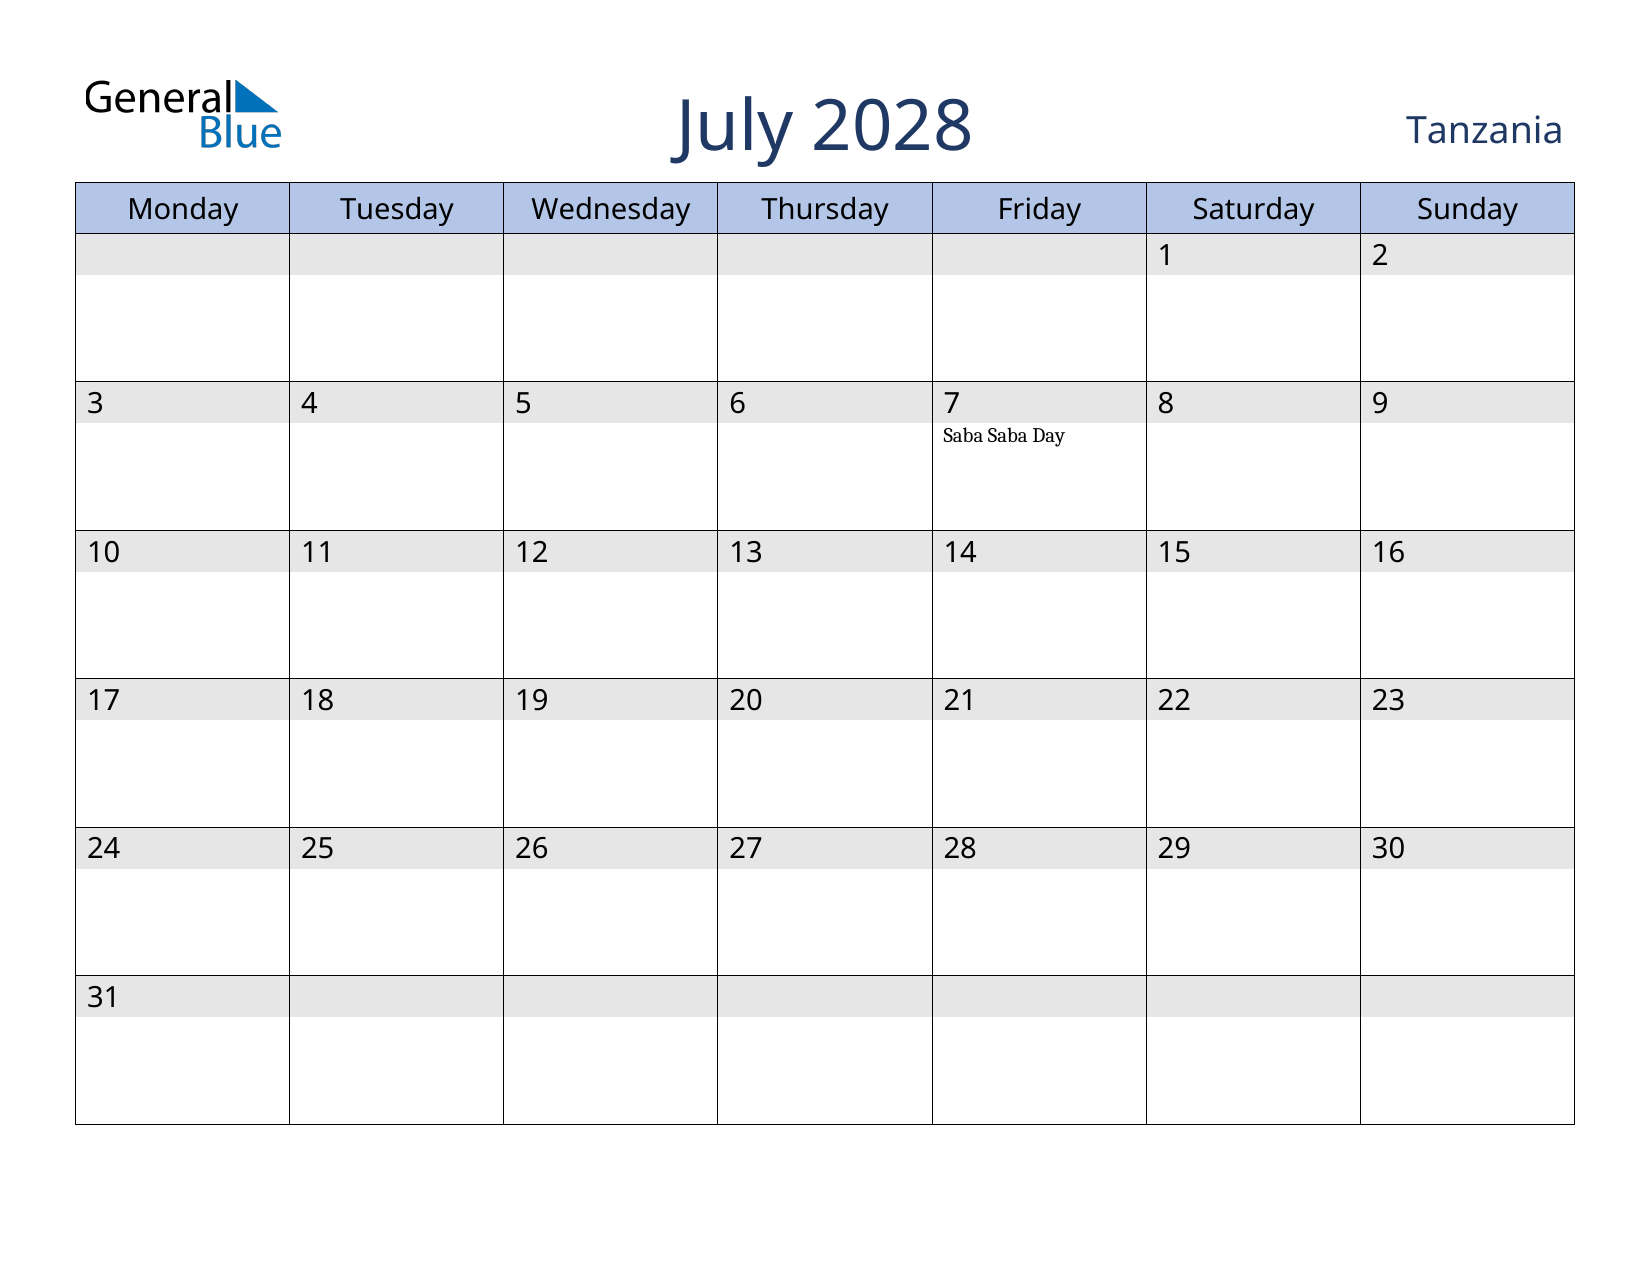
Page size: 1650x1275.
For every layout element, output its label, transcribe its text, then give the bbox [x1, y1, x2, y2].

table_cell Wednesday [504, 183, 717, 233]
table_cell 17 [76, 679, 289, 720]
table_cell [933, 976, 1146, 1017]
table_cell [290, 234, 503, 275]
table_cell [76, 1017, 289, 1123]
table_cell 15 [1147, 531, 1360, 572]
table_cell 25 [290, 828, 503, 869]
table_cell 23 [1361, 679, 1574, 720]
table_cell [290, 976, 503, 1017]
table_cell [718, 869, 932, 975]
table_cell 20 [718, 679, 932, 720]
table_cell [1147, 869, 1360, 975]
table_cell [76, 423, 289, 530]
table_cell [718, 572, 932, 678]
table_cell 29 [1147, 828, 1360, 869]
table_cell [504, 234, 717, 275]
table_cell 22 [1147, 679, 1360, 720]
table_cell Monday [76, 183, 289, 233]
table_cell [504, 275, 717, 381]
table_cell 9 [1361, 382, 1574, 423]
table_cell [290, 423, 503, 530]
table_cell [1147, 572, 1360, 678]
table_cell Saturday [1147, 183, 1360, 233]
table_cell [1361, 720, 1574, 827]
table_cell [933, 234, 1146, 275]
table_cell [290, 275, 503, 381]
table_cell [718, 976, 932, 1017]
table_cell [504, 1017, 717, 1123]
table_cell 7 [933, 382, 1146, 423]
table_cell 30 [1361, 828, 1574, 869]
table_cell [1361, 976, 1574, 1017]
table_cell [1361, 869, 1574, 975]
table_cell 14 [933, 531, 1146, 572]
table_cell 5 [504, 382, 717, 423]
table_cell 21 [933, 679, 1146, 720]
table_cell [290, 720, 503, 827]
table_cell [718, 1017, 932, 1123]
table_cell [290, 572, 503, 678]
table_header July 2028 [504, 75, 1146, 182]
table_cell [1147, 275, 1360, 381]
table_cell [76, 572, 289, 678]
table_cell [1361, 423, 1574, 530]
table_cell 16 [1361, 531, 1574, 572]
table_header Tanzania [1146, 75, 1574, 182]
table_cell 24 [76, 828, 289, 869]
table_cell Sunday [1361, 183, 1574, 233]
table_cell [1361, 275, 1574, 381]
table_header [76, 75, 503, 182]
table_cell 6 [718, 382, 932, 423]
table_cell 8 [1147, 382, 1360, 423]
table_cell Thursday [718, 183, 932, 233]
picture [86, 80, 281, 148]
table_cell [504, 720, 717, 827]
table_cell [1147, 1017, 1360, 1123]
table_cell [504, 423, 717, 530]
table_cell [76, 275, 289, 381]
table_cell [76, 720, 289, 827]
table_cell [718, 234, 932, 275]
table_cell [933, 572, 1146, 678]
table_cell [718, 275, 932, 381]
table_cell [76, 869, 289, 975]
table_cell [1147, 423, 1360, 530]
table_cell [933, 869, 1146, 975]
table_cell [76, 234, 289, 275]
table_cell [933, 275, 1146, 381]
table_cell 26 [504, 828, 717, 869]
table_cell 28 [933, 828, 1146, 869]
table_cell [933, 720, 1146, 827]
table_cell [1361, 572, 1574, 678]
table_cell [718, 720, 932, 827]
table_cell 18 [290, 679, 503, 720]
table_cell 31 [76, 976, 289, 1017]
table_cell [1147, 720, 1360, 827]
table_cell [504, 976, 717, 1017]
table_cell 27 [718, 828, 932, 869]
table_cell [504, 572, 717, 678]
table_cell [290, 869, 503, 975]
table_cell [504, 869, 717, 975]
table_cell 3 [76, 382, 289, 423]
table_cell [933, 1017, 1146, 1123]
table_cell Tuesday [290, 183, 503, 233]
table_cell Friday [933, 183, 1146, 233]
table_cell [718, 423, 932, 530]
table_cell 12 [504, 531, 717, 572]
table_cell [1147, 976, 1360, 1017]
table_cell 2 [1361, 234, 1574, 275]
table_cell 13 [718, 531, 932, 572]
table_cell 19 [504, 679, 717, 720]
table_cell [1361, 1017, 1574, 1123]
table_cell 10 [76, 531, 289, 572]
table_cell [290, 1017, 503, 1123]
table_cell 1 [1147, 234, 1360, 275]
table_cell 4 [290, 382, 503, 423]
table_cell 11 [290, 531, 503, 572]
table_cell Saba Saba Day [933, 423, 1146, 530]
